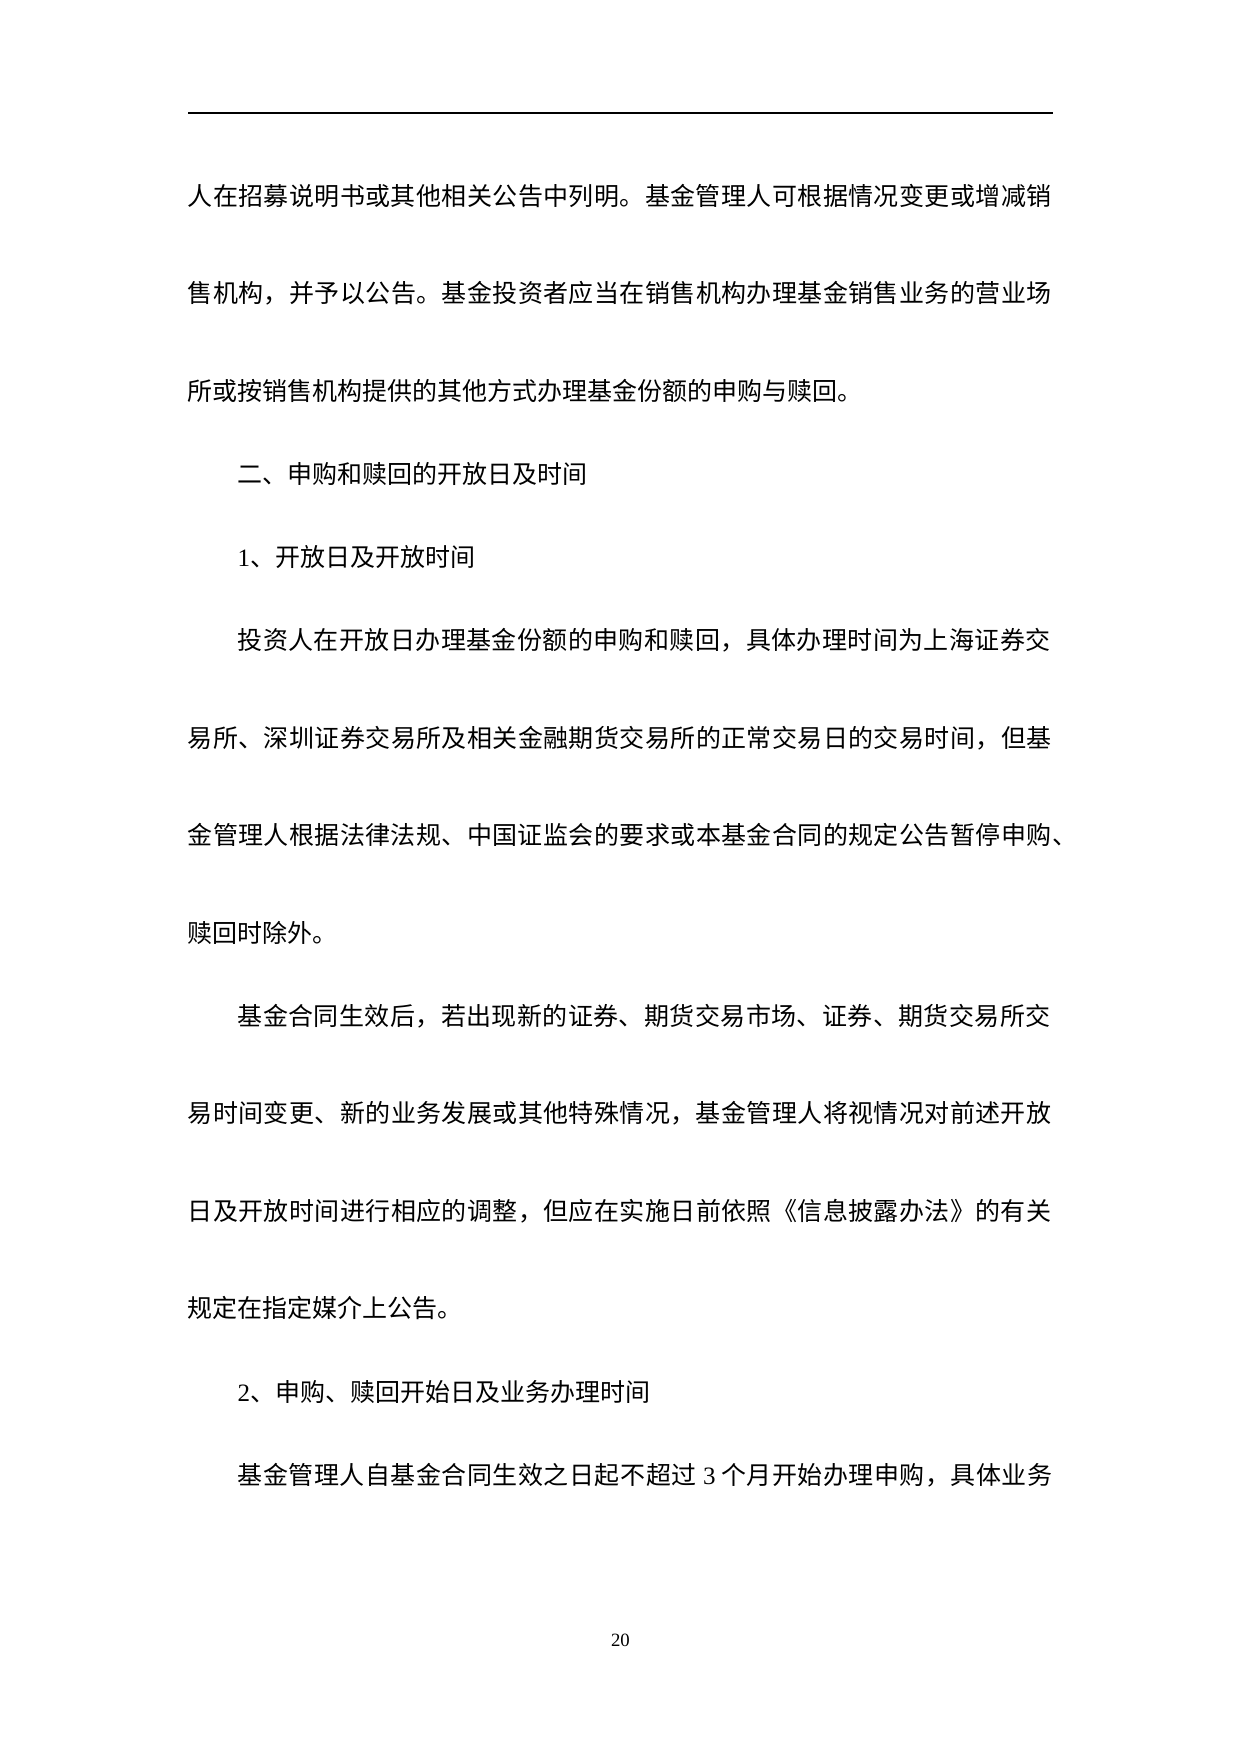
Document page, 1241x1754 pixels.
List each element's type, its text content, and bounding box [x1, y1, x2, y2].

text 二、申购和赎回的开放日及时间 [187, 440, 1053, 505]
text 投资人在开放日办理基金份额的申购和赎回，具体办理时间为上海证券交易所、深圳证券交易所及相关金融期货交易所的正常交易日的交易时间，但基金管理人根据法律法规、中国证监会的要求或本基金合同的规定公告暂停申购、赎回时除外。 [187, 606, 1053, 964]
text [187, 162, 1053, 422]
text 基金合同生效后，若出现新的证券、期货交易市场、证券、期货交易所交易时间变更、新的业务发展或其他特殊情况，基金管理人将视情况对前述开放日及开放时间进行相应的调整，但应在实施日前依照《信息披露办法》的有关规定在指定媒介上公告。 [187, 982, 1053, 1339]
text 1、开放日及开放时间 [187, 523, 1053, 588]
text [187, 1441, 1053, 1506]
text 2、申购、赎回开始日及业务办理时间 [187, 1358, 1053, 1423]
